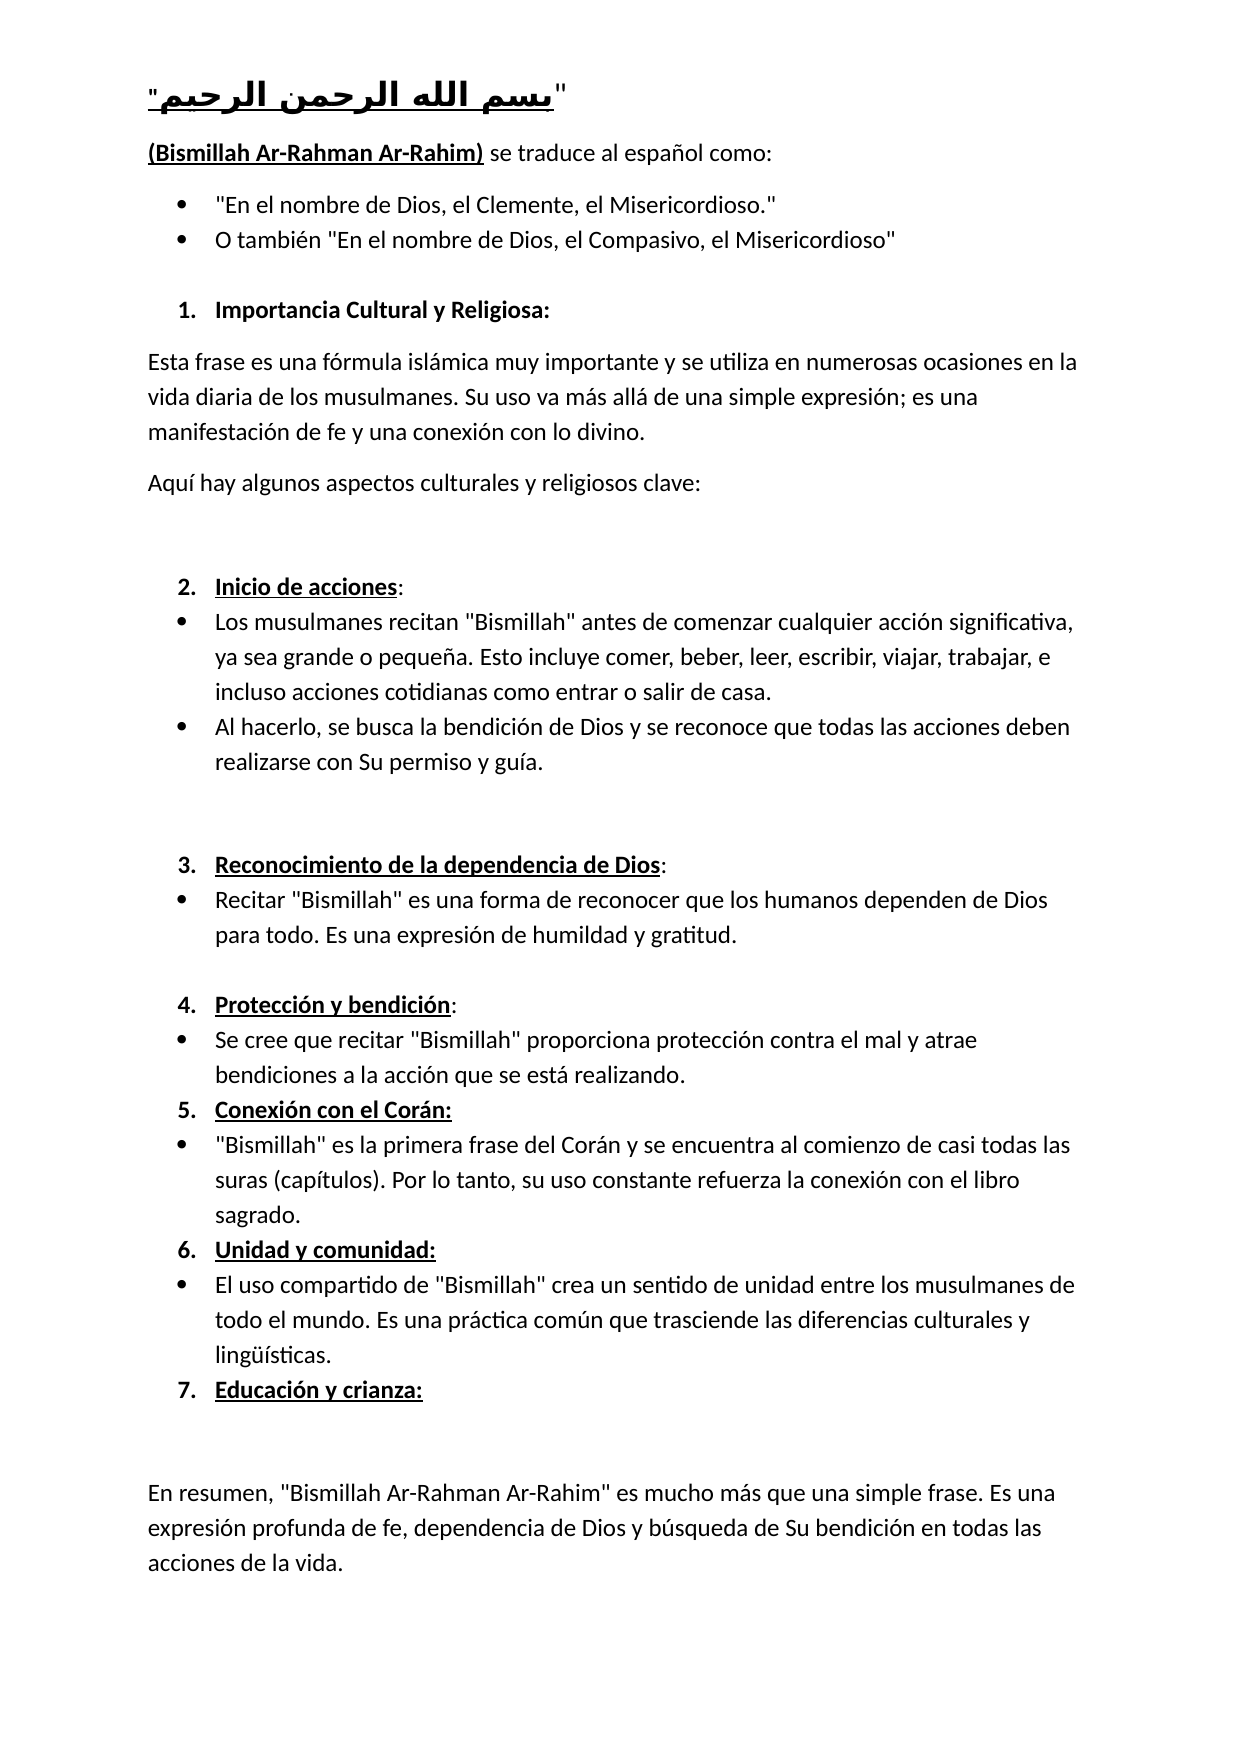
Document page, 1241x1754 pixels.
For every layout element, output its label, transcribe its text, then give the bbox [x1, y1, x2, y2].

list Los musulmanes recitan "Bismillah" antes de comenzar cualquier acción significativa, ya sea grande o pequeña. Esto incluye comer, beber, leer, escribir, viajar, trabajar, e incluso acciones cotidianas como entrar o salir de casa. [177, 606, 1093, 706]
list Importancia Cultural y Religiosa: [177, 294, 1093, 324]
list Reconocimiento de la dependencia de Dios: [177, 849, 1093, 879]
list Unidad y comunidad: [177, 1234, 1093, 1264]
list Conexión con el Corán: [177, 1094, 1093, 1124]
list O también "En el nombre de Dios, el Compasivo, el Misericordioso" [177, 224, 1093, 254]
list El uso compartido de "Bismillah" crea un sentido de unidad entre los musulmanes de todo el mundo. Es una práctica común que trasciende las diferencias culturales y lingüísticas. [177, 1269, 1093, 1369]
list Al hacerlo, se busca la bendición de Dios y se reconoce que todas las acciones deben realizarse con Su permiso y guía. [177, 711, 1093, 776]
list Recitar "Bismillah" es una forma de reconocer que los humanos dependen de Dios para todo. Es una expresión de humildad y gratitud. [177, 884, 1093, 949]
list Educación y crianza: [177, 1374, 1093, 1404]
text Esta frase es una fórmula islámica muy importante y se utiliza en numerosas ocasiones en la vida diaria de los musulmanes. Su uso va más allá de una simple expresión; es una manifestación de fe y una conexión con lo divino. [148, 346, 1093, 446]
text Aquí hay algunos aspectos culturales y religiosos clave: [148, 467, 1093, 498]
list "Bismillah" es la primera frase del Corán y se encuentra al comienzo de casi todas las suras (capítulos). Por lo tanto, su uso constante refuerza la conexión con el libro sagrado. [177, 1129, 1093, 1229]
list Inicio de acciones: [177, 571, 1093, 601]
text "بسم الله الرحمن الرحيم" [148, 74, 1093, 114]
text (Bismillah Ar-Rahman Ar-Rahim) se traduce al español como: [148, 137, 1093, 168]
list Se cree que recitar "Bismillah" proporciona protección contra el mal y atrae bendiciones a la acción que se está realizando. [177, 1024, 1093, 1089]
list Protección y bendición: [177, 989, 1093, 1019]
list "En el nombre de Dios, el Clemente, el Misericordioso." [177, 189, 1093, 219]
text En resumen, "Bismillah Ar-Rahman Ar-Rahim" es mucho más que una simple frase. Es una expresión profunda de fe, dependencia de Dios y búsqueda de Su bendición en todas las acciones de la vida. [148, 1477, 1093, 1578]
